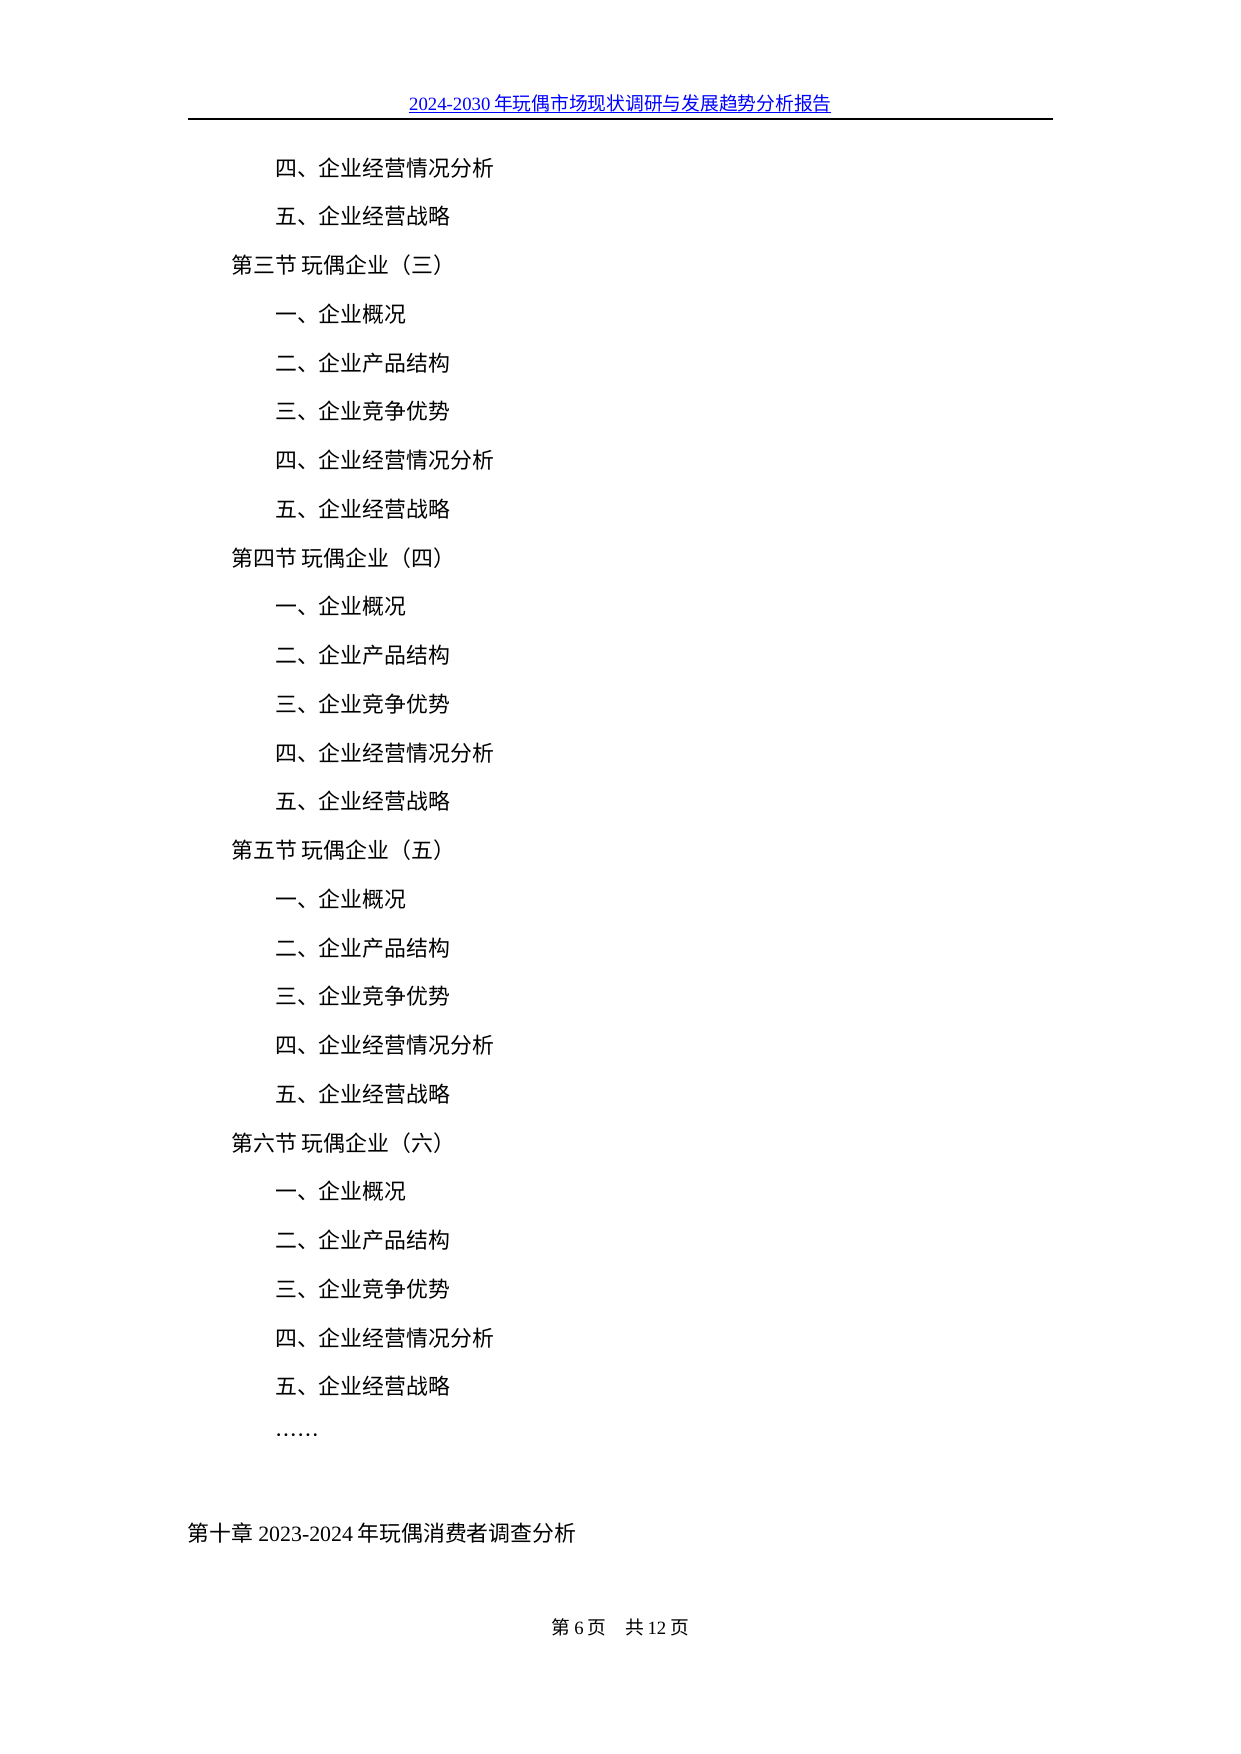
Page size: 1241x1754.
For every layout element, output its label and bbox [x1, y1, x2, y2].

text [187, 150, 1053, 1548]
